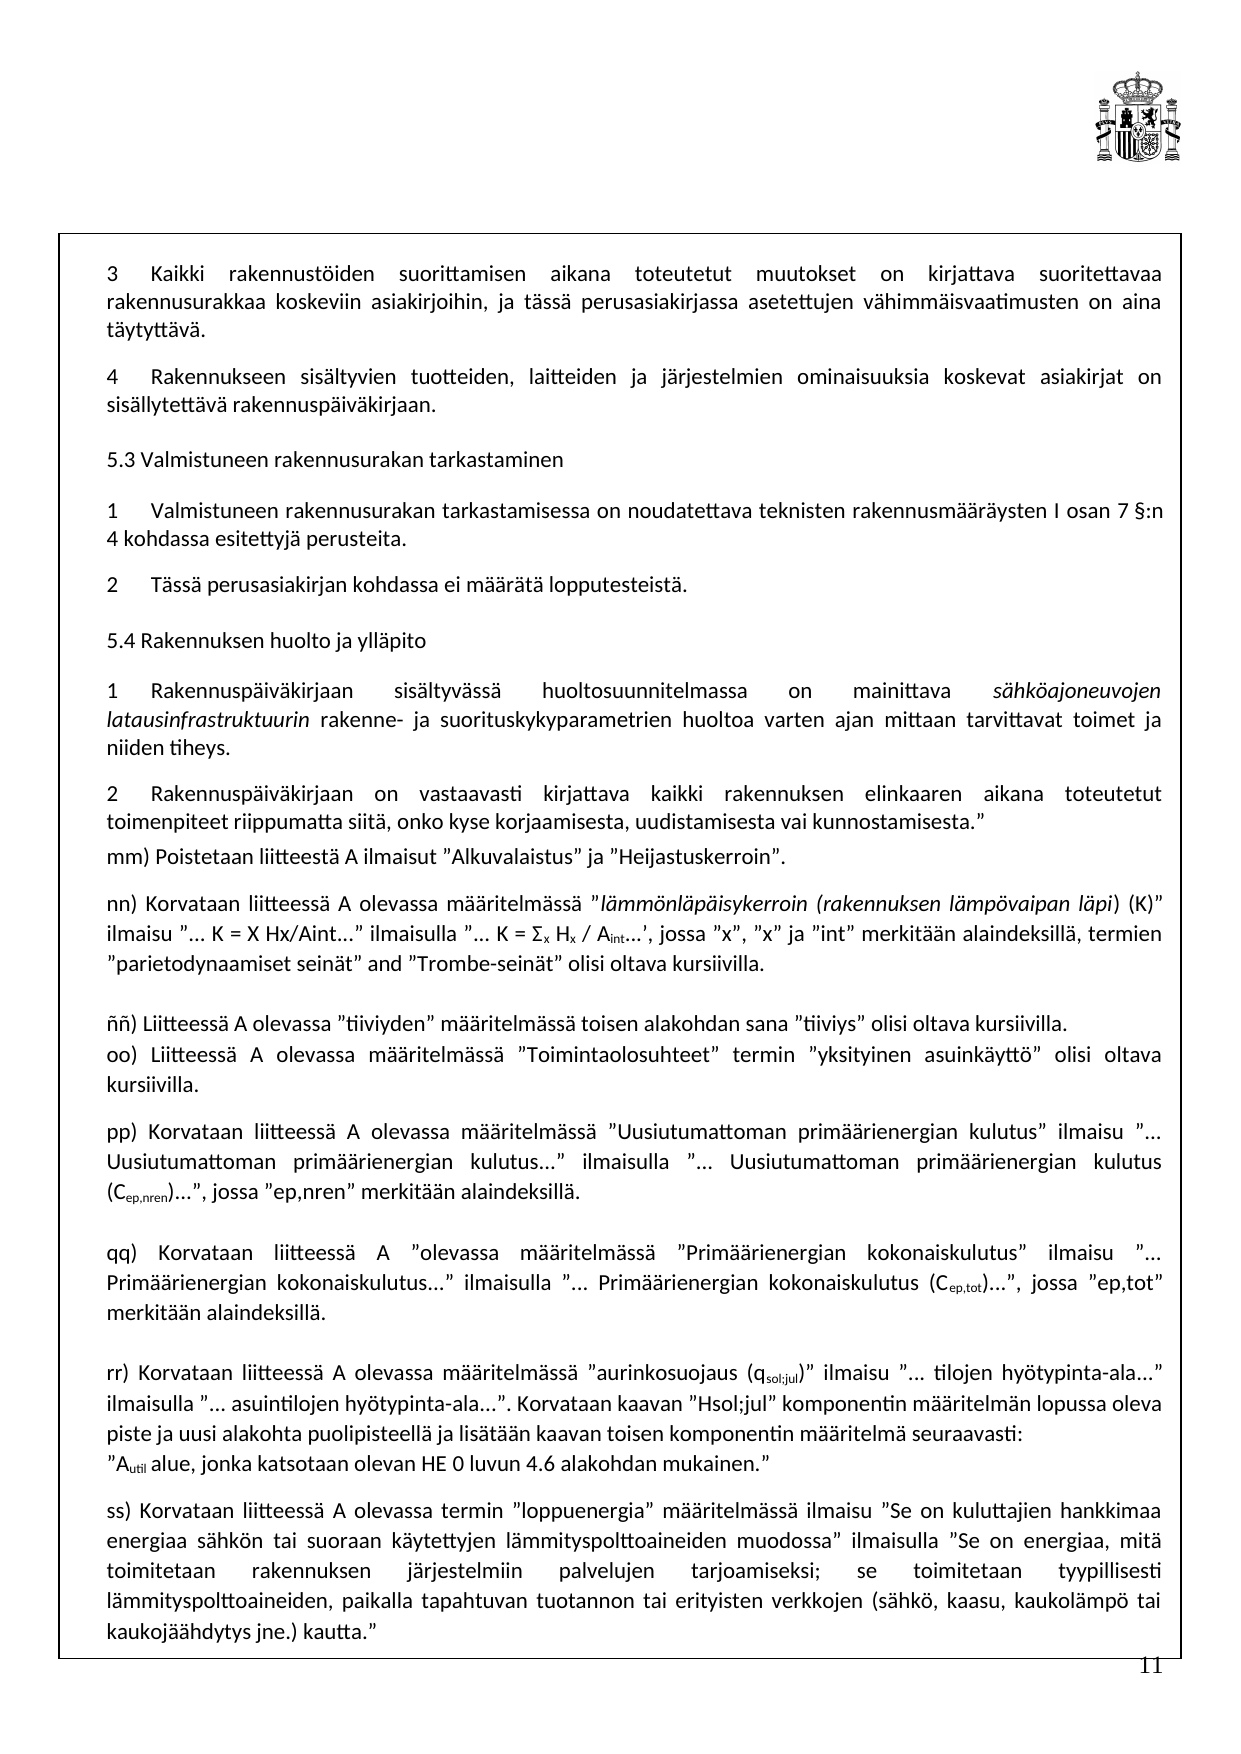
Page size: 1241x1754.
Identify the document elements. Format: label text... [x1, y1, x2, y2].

text 2 Tässä perusasiakirjan kohdassa ei määrätä lopputesteistä. [106, 571, 1163, 599]
text 2 Rakennuspäiväkirjaan on vastaavasti kirjattava kaikki rakennuksen elinkaaren aikana toteutetut toimenpiteet riippumatta siitä, onko kyse korjaamisesta, uudistamisesta vai kunnostamisesta.” [106, 779, 1163, 836]
text qq) Korvataan liitteessä A ”olevassa määritelmässä ”Primäärienergian kokonaiskulutus” ilmaisu ”... Primäärienergian kokonaiskulutus...” ilmaisulla ”... Primäärienergian kokonaiskulutus (Cep,tot)...”, jossa ”ep,tot” merkitään alaindeksillä. [106, 1238, 1163, 1326]
text nn) Korvataan liitteessä A olevassa määritelmässä ”lämmönläpäisykerroin (rakennuksen lämpövaipan läpi) (K)” ilmaisu ”... K = X Hx/Aint...” ilmaisulla ”... K = Σx Hx / Aint...’, jossa ”x”, ”x” ja ”int” merkitään alaindeksillä, termien ”parietodynaamiset seinät” and ”Trombe-seinät” olisi oltava kursiivilla. [106, 889, 1163, 977]
text ss) Korvataan liitteessä A olevassa termin ”loppuenergia” määritelmässä ilmaisu ”Se on kuluttajien hankkimaa energiaa sähkön tai suoraan käytettyjen lämmityspolttoaineiden muodossa” ilmaisulla ”Se on energiaa, mitä toimitetaan rakennuksen järjestelmiin palvelujen tarjoamiseksi; se toimitetaan tyypillisesti lämmityspolttoaineiden, paikalla tapahtuvan tuotannon tai erityisten verkkojen (sähkö, kaasu, kaukolämpö tai kaukojäähdytys jne.) kautta.” [106, 1496, 1163, 1645]
text 5.3 Valmistuneen rakennusurakan tarkastaminen [106, 445, 1163, 473]
text 4 Rakennukseen sisältyvien tuotteiden, laitteiden ja järjestelmien ominaisuuksia koskevat asiakirjat on sisällytettävä rakennuspäiväkirjaan. [106, 362, 1163, 418]
text ññ) Liitteessä A olevassa ”tiiviyden” määritelmässä toisen alakohdan sana ”tiiviys” olisi oltava kursiivilla. [106, 1009, 1163, 1037]
picture [1094, 71, 1182, 164]
text pp) Korvataan liitteessä A olevassa määritelmässä ”Uusiutumattoman primäärienergian kulutus” ilmaisu ”... Uusiutumattoman primäärienergian kulutus...” ilmaisulla ”... Uusiutumattoman primäärienergian kulutus (Cep,nren)...”, jossa ”ep,nren” merkitään alaindeksillä. [106, 1117, 1163, 1205]
text 1 Valmistuneen rakennusurakan tarkastamisessa on noudatettava teknisten rakennusmääräysten I osan 7 §:n 4 kohdassa esitettyjä perusteita. [106, 496, 1163, 552]
text 5.4 Rakennuksen huolto ja ylläpito [106, 626, 1163, 654]
text mm) Poistetaan liitteestä A ilmaisut ”Alkuvalaistus” ja ”Heijastuskerroin”. [106, 842, 1163, 870]
text rr) Korvataan liitteessä A olevassa määritelmässä ”aurinkosuojaus (qsol;jul)” ilmaisu ”... tilojen hyötypinta-ala...” ilmaisulla ”... asuintilojen hyötypinta-ala...”. Korvataan kaavan ”Hsol;jul” komponentin määritelmän lopussa oleva piste ja uusi alakohta puolipisteellä ja lisätään kaavan toisen komponentin määritelmä seuraavasti: [106, 1358, 1163, 1447]
text 3 Kaikki rakennustöiden suorittamisen aikana toteutetut muutokset on kirjattava suoritettavaa rakennusurakkaa koskeviin asiakirjoihin, ja tässä perusasiakirjassa asetettujen vähimmäisvaatimusten on aina täytyttävä. [106, 259, 1163, 343]
text oo) Liitteessä A olevassa määritelmässä ”Toimintaolosuhteet” termin ”yksityinen asuinkäyttö” olisi oltava kursiivilla. [106, 1040, 1163, 1098]
text 1 Rakennuspäiväkirjaan sisältyvässä huoltosuunnitelmassa on mainittava sähköajoneuvojen latausinfrastruktuurin rakenne- ja suorituskykyparametrien huoltoa varten ajan mittaan tarvittavat toimet ja niiden tiheys. [106, 677, 1163, 761]
text ”Autil alue, jonka katsotaan olevan HE 0 luvun 4.6 alakohdan mukainen.” [106, 1449, 1163, 1477]
